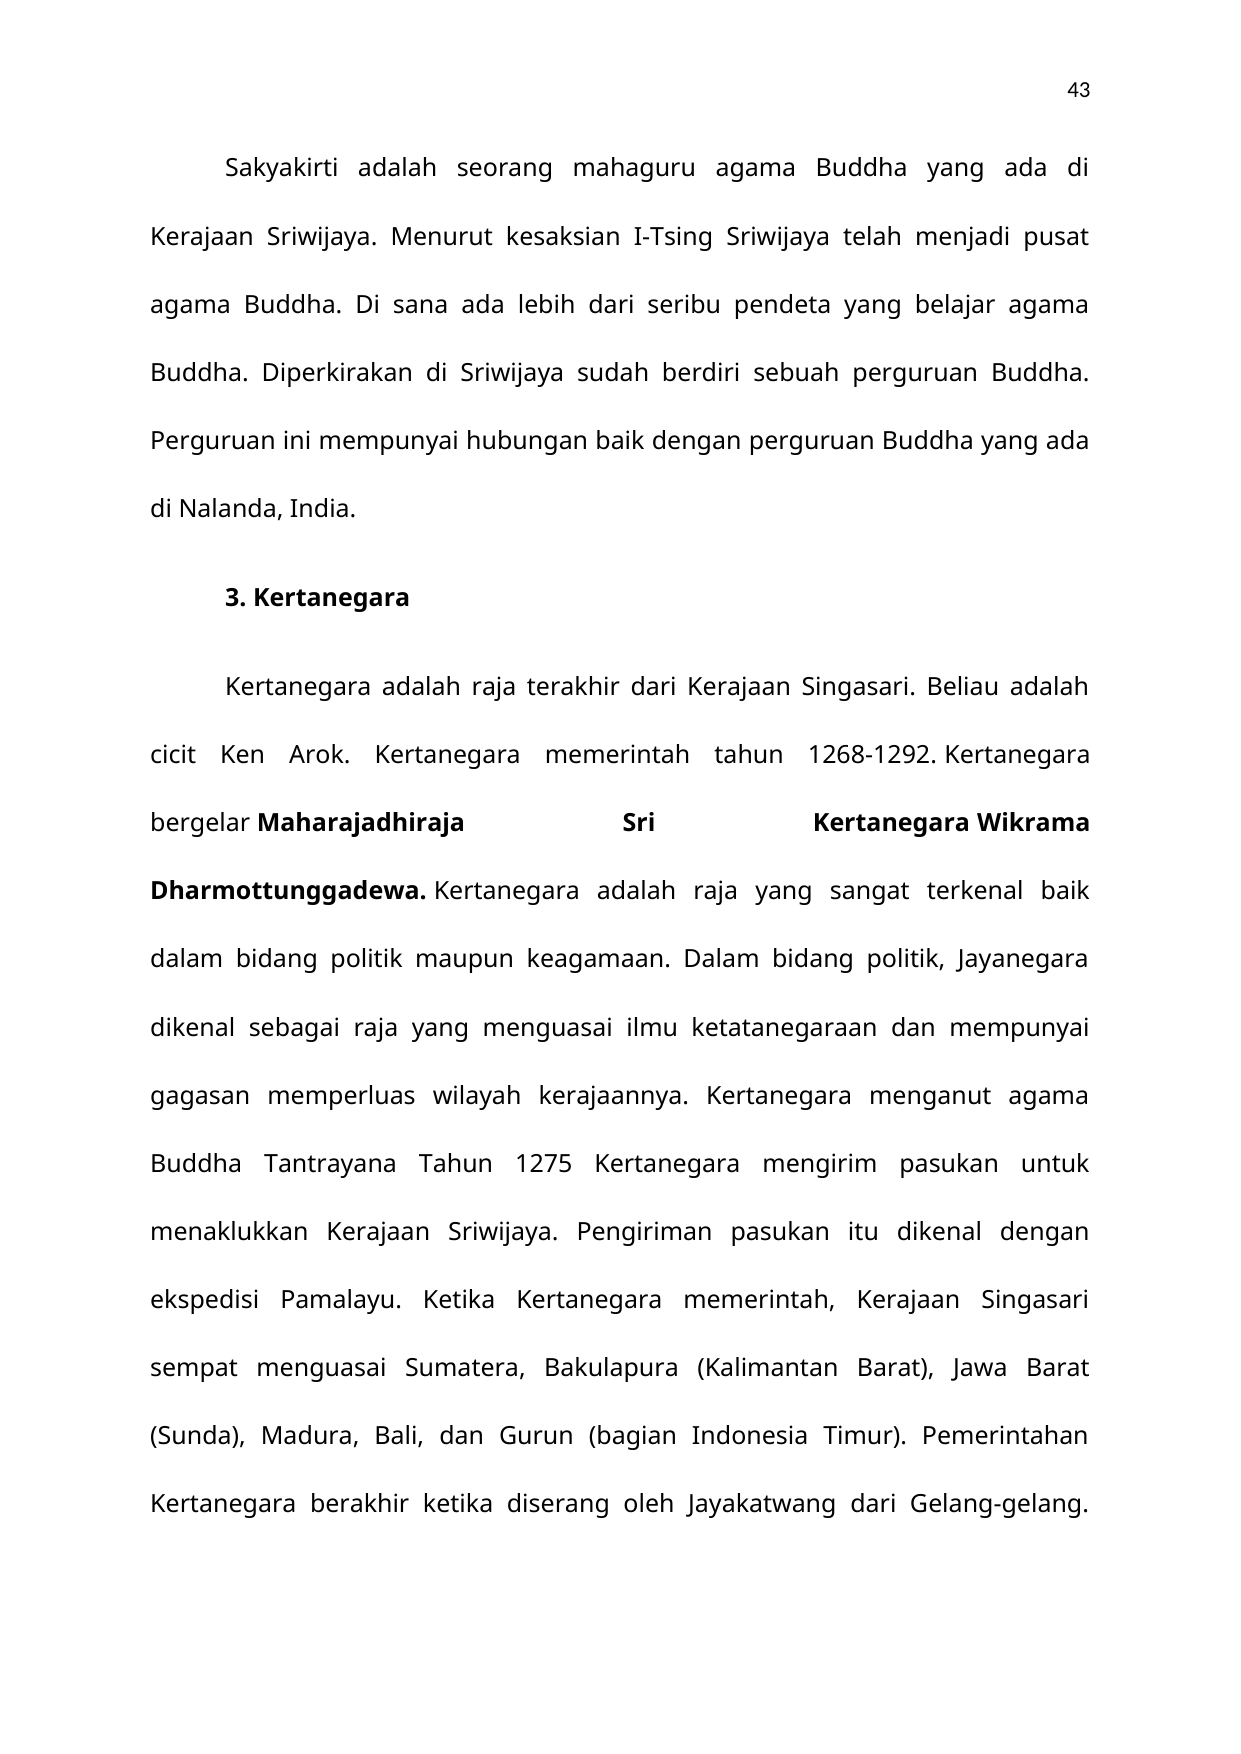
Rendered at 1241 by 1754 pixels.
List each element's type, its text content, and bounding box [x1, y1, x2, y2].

text 3. Kertanegara [150, 579, 1090, 614]
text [150, 668, 1090, 1520]
text Sakyakirti adalah seorang mahaguru agama Buddha yang ada di Kerajaan Sriwijaya. Menurut kesaksian I-Tsing Sriwijaya telah menjadi pusat agama Buddha. Di sana ada lebih dari seribu pendeta yang belajar agama Buddha. Diperkirakan di Sriwijaya sudah berdiri sebuah perguruan Buddha. Perguruan ini mempunyai hubungan baik dengan perguruan Buddha yang ada di Nalanda, India. [150, 150, 1090, 525]
